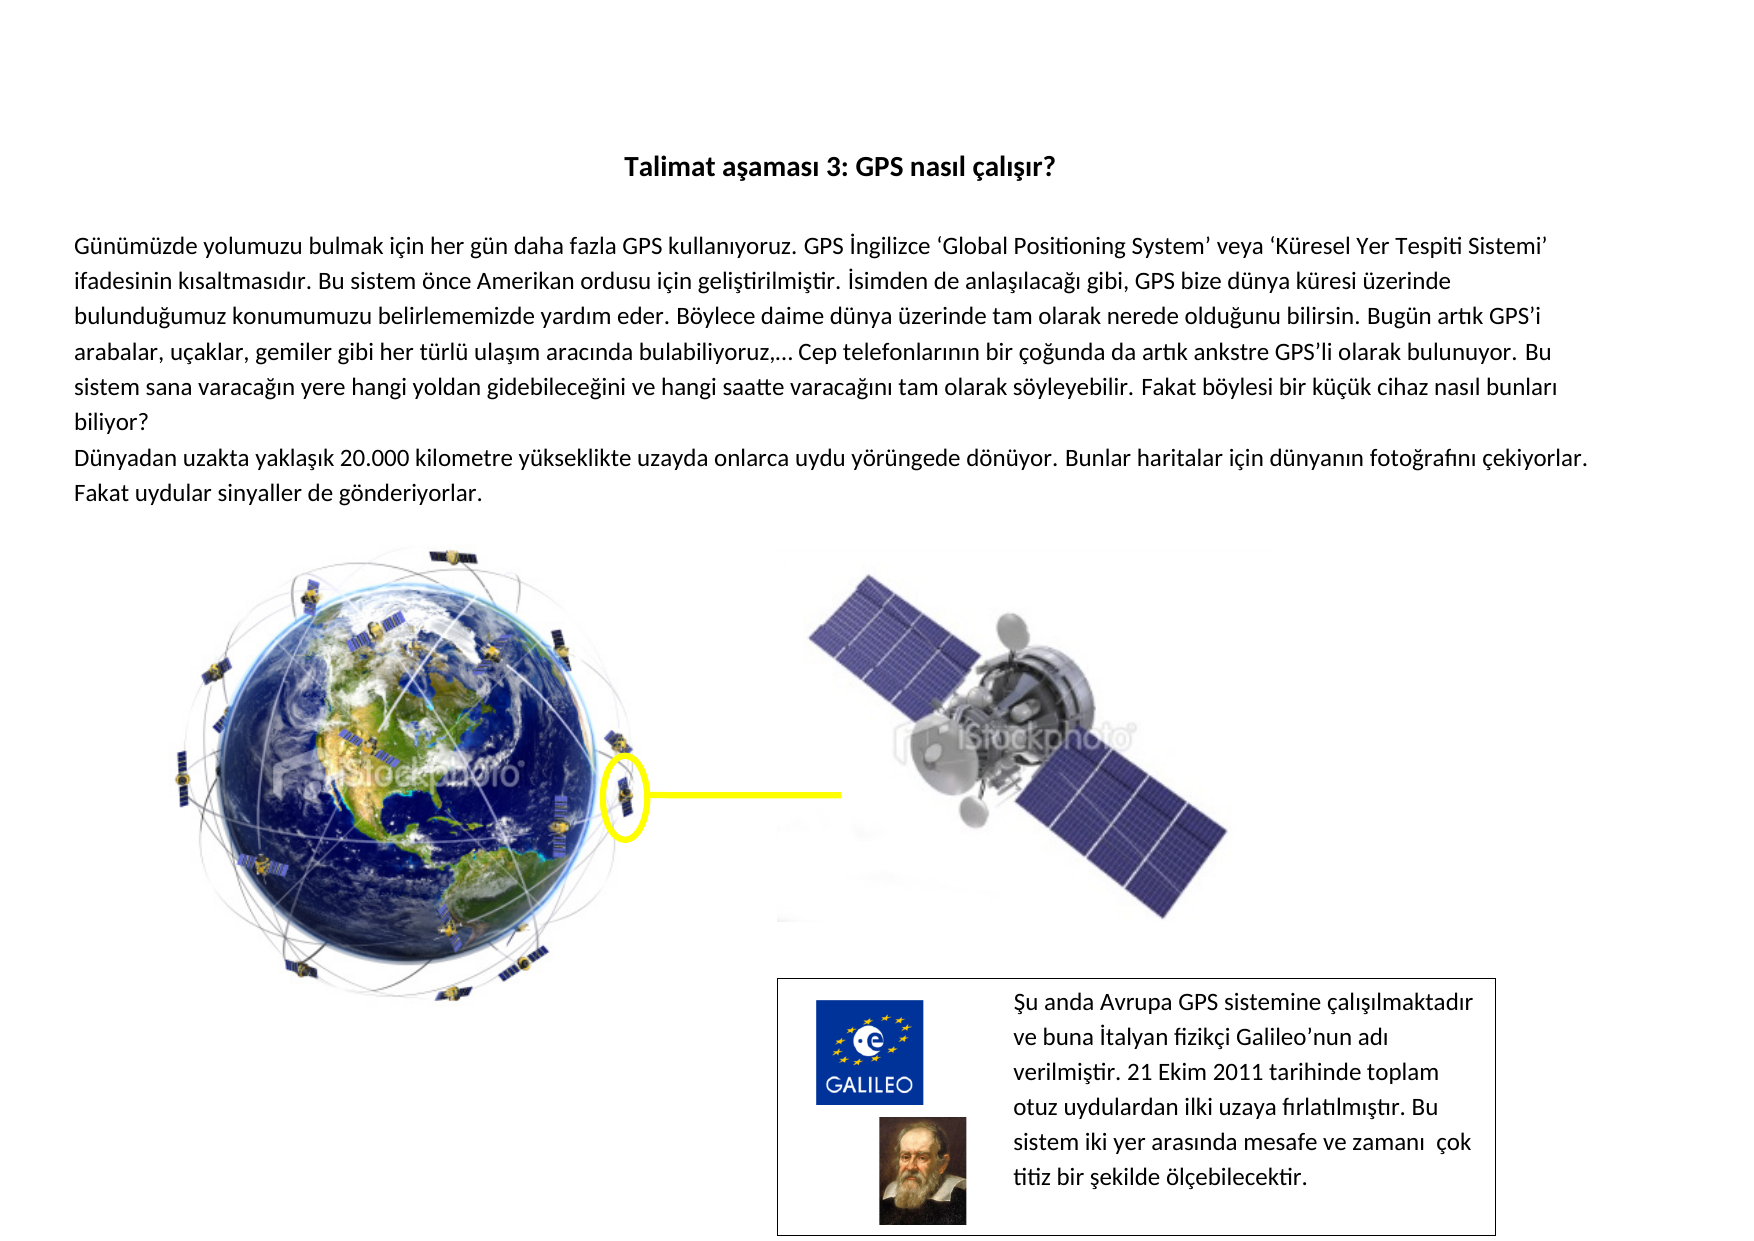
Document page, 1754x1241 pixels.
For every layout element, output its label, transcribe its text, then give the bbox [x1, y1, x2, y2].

picture [814, 998, 925, 1105]
text Talimat aşaması 3: GPS nasıl çalışır? [74, 148, 1606, 183]
text Günümüzde yolumuzu bulmak için her gün daha fazla GPS kullanıyoruz. GPS İngilizce ‘Global Positioning System’ veya ‘Küresel Yer Tespiti Sistemi’ ifadesinin kısaltmasıdır. Bu sistem önce Amerikan ordusu için geliştirilmiştir. İsimden de anlaşılacağı gibi, GPS bize dünya küresi üzerinde bulunduğumuz konumumuzu belirlememizde yardım eder. Böylece daime dünya üzerinde tam olarak nerede olduğunu bilirsin. Bugün artık GPS’i arabalar, uçaklar, gemiler gibi her türlü ulaşım aracında bulabiliyoruz,… Cep telefonlarının bir çoğunda da artık ankstre GPS’li olarak bulunuyor. Bu sistem sana varacağın yere hangi yoldan gidebileceğini ve hangi saatte varacağını tam olarak söyleyebilir. Fakat böylesi bir küçük cihaz nasıl bunları biliyor? [74, 230, 1606, 437]
picture [147, 512, 669, 1034]
picture [606, 759, 644, 836]
picture [879, 1117, 967, 1225]
picture [777, 550, 1272, 922]
text Dünyadan uzakta yaklaşık 20.000 kilometre yükseklikte uzayda onlarca uydu yörüngede dönüyor. Bunlar haritalar için dünyanın fotoğrafını çekiyorlar. Fakat uydular sinyaller de gönderiyorlar. [74, 442, 1606, 507]
